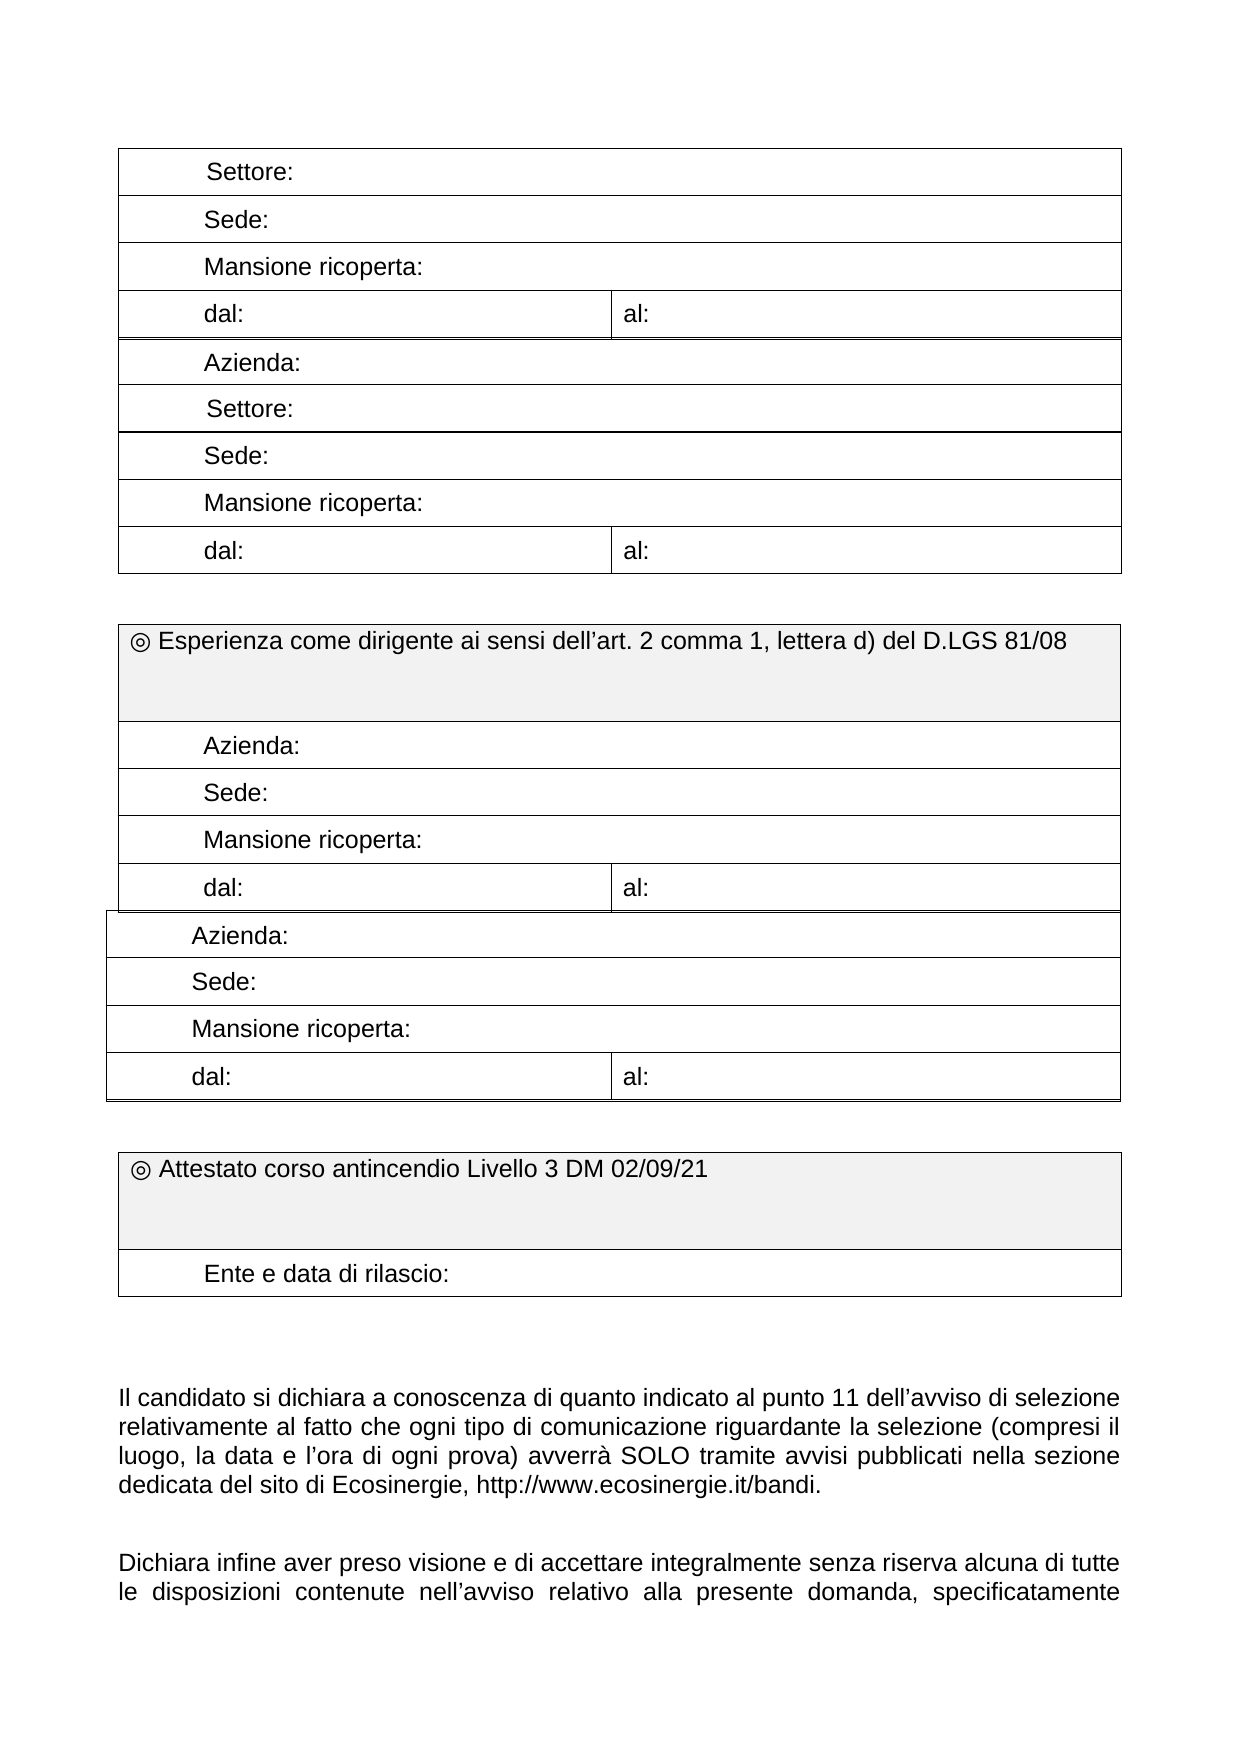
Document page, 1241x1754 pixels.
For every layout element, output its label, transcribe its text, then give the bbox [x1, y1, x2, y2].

table_cell Mansione ricoperta: [107, 1006, 1120, 1052]
text Il candidato si dichiara a conoscenza di quanto indicato al punto 11 dell’avviso di selezione relativamente al fatto che ogni tipo di comunicazione riguardante la selezione (compresi il luogo, la data e l’ora di ogni prova) avverrà SOLO tramite avvisi pubblicati nella sezione dedicata del sito di Ecosinergie, http://www.ecosinergie.it/bandi. [118, 1383, 1122, 1498]
table_cell Azienda: [107, 911, 1120, 957]
table_cell Azienda: [119, 722, 1120, 768]
table_header ◎ Attestato corso antincendio Livello 3 DM 02/09/21 [119, 1153, 1121, 1249]
table_cell Mansione ricoperta: [119, 480, 1121, 526]
table_header ◎ Esperienza come dirigente ai sensi dell’art. 2 comma 1, lettera d) del D.LGS 81/08 [119, 625, 1120, 721]
table_cell al: [612, 527, 1121, 573]
table_cell dal: [119, 864, 611, 910]
table_cell al: [612, 864, 1120, 910]
table_cell al: [612, 291, 1121, 337]
table_cell Mansione ricoperta: [119, 243, 1121, 289]
table_cell Settore: [119, 149, 1121, 195]
table_cell Azienda: [119, 340, 1121, 384]
table_cell Settore: [119, 385, 1121, 431]
table_cell dal: [119, 291, 611, 337]
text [118, 1548, 1122, 1606]
table_cell Sede: [107, 958, 1120, 1004]
table_cell Ente e data di rilascio: [119, 1250, 1121, 1296]
table_cell al: [612, 1053, 1120, 1099]
table_cell Sede: [119, 769, 1120, 815]
table_cell Sede: [119, 196, 1121, 242]
table_cell dal: [119, 527, 611, 573]
table_cell Mansione ricoperta: [119, 816, 1120, 863]
table_cell dal: [107, 1053, 611, 1099]
table_cell Sede: [119, 433, 1121, 479]
